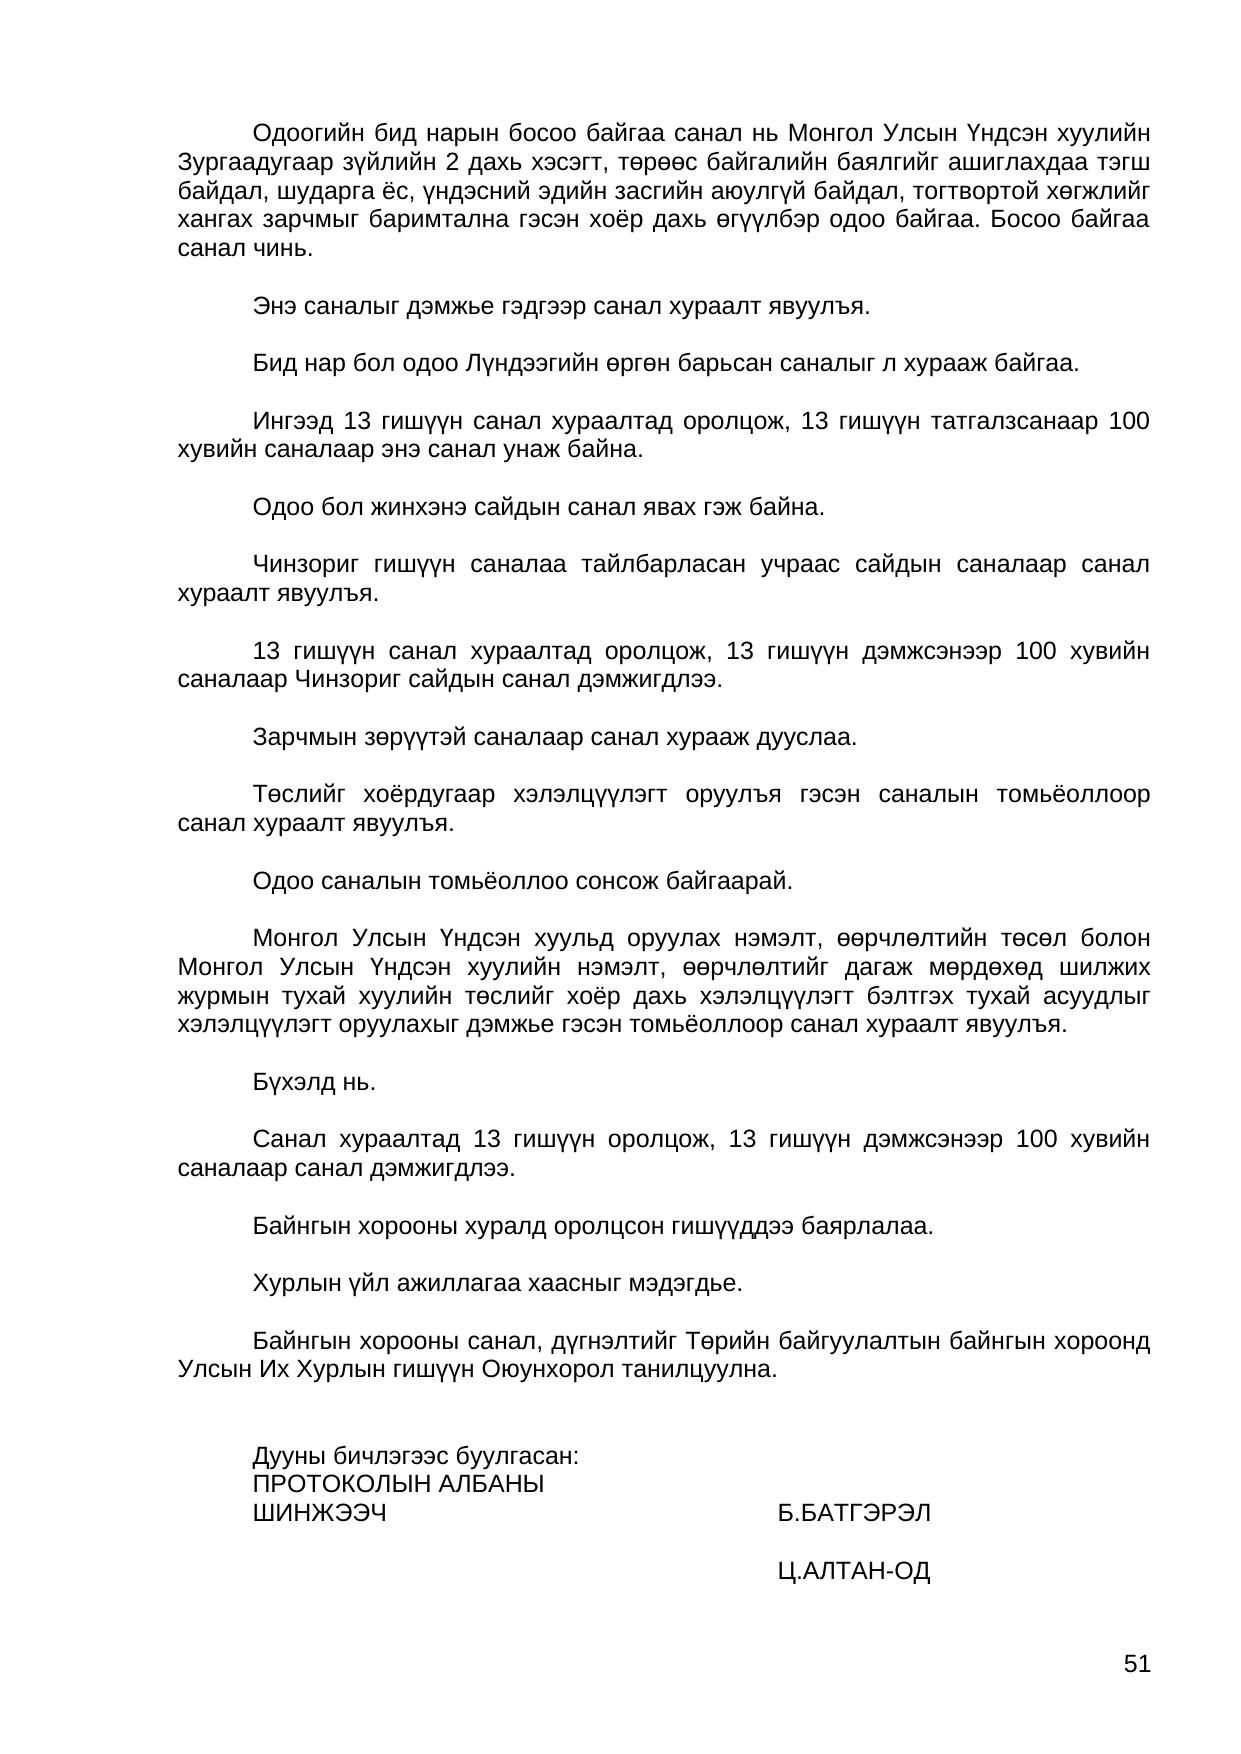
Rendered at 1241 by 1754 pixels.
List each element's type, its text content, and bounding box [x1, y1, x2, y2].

text Санал хураалтад 13 гишүүн оролцож, 13 гишүүн дэмжсэнээр 100 хувийн саналаар санал дэмжигдлээ. [177, 1124, 1152, 1182]
text Дууны бичлэгээс буулгасан: [177, 1441, 1152, 1469]
text Зарчмын зөрүүтэй саналаар санал хурааж дууслаа. [177, 722, 1152, 751]
text ШИНЖЭЭЧ Б.БАТГЭРЭЛ [177, 1498, 1152, 1527]
text Энэ саналыг дэмжье гэдгээр санал хураалт явуулъя. [177, 291, 1152, 319]
text Байнгын хорооны санал, дүгнэлтийг Төрийн байгуулалтын байнгын хороонд Улсын Их Хурлын гишүүн Оюунхорол танилцуулна. [177, 1326, 1152, 1383]
text 13 гишүүн санал хураалтад оролцож, 13 гишүүн дэмжсэнээр 100 хувийн саналаар Чинзориг сайдын санал дэмжигдлээ. [177, 636, 1152, 693]
text Ингээд 13 гишүүн санал хураалтад оролцож, 13 гишүүн татгалзсанаар 100 хувийн саналаар энэ санал унаж байна. [177, 406, 1152, 463]
text ПРОТОКОЛЫН АЛБАНЫ [177, 1469, 1152, 1498]
text Одоо бол жинхэнэ сайдын санал явах гэж байна. [177, 492, 1152, 521]
text Байнгын хорооны хуралд оролцсон гишүүддээ баярлалаа. [177, 1211, 1152, 1239]
text Хурлын үйл ажиллагаа хаасныг мэдэгдье. [177, 1268, 1152, 1297]
text Бид нар бол одоо Лүндээгийн өргөн барьсан саналыг л хурааж байгаа. [177, 348, 1152, 377]
text Төслийг хоёрдугаар хэлэлцүүлэгт оруулъя гэсэн саналын томьёоллоор санал хураалт явуулъя. [177, 779, 1152, 837]
text Монгол Улсын Үндсэн хуульд оруулах нэмэлт, өөрчлөлтийн төсөл болон Монгол Улсын Үндсэн хуулийн нэмэлт, өөрчлөлтийг дагаж мөрдөхөд шилжих журмын тухай хуулийн төслийг хоёр дахь хэлэлцүүлэгт бэлтгэх тухай асуудлыг хэлэлцүүлэгт оруулахыг дэмжье гэсэн томьёоллоор санал хураалт явуулъя. [177, 923, 1152, 1038]
text Ц.АЛТАН-ОД [177, 1556, 1152, 1584]
text Чинзориг гишүүн саналаа тайлбарласан учраас сайдын саналаар санал хураалт явуулъя. [177, 549, 1152, 607]
text Бүхэлд нь. [177, 1067, 1152, 1096]
text Одоогийн бид нарын босоо байгаа санал нь Монгол Улсын Үндсэн хуулийн Зургаадугаар зүйлийн 2 дахь хэсэгт, төрөөс байгалийн баялгийг ашиглахдаа тэгш байдал, шударга ёс, үндэсний эдийн засгийн аюулгүй байдал, тогтвортой хөгжлийг хангах зарчмыг баримтална гэсэн хоёр дахь өгүүлбэр одоо байгаа. Босоо байгаа санал чинь. [177, 118, 1152, 262]
text Одоо саналын томьёоллоо сонсож байгаарай. [177, 866, 1152, 894]
